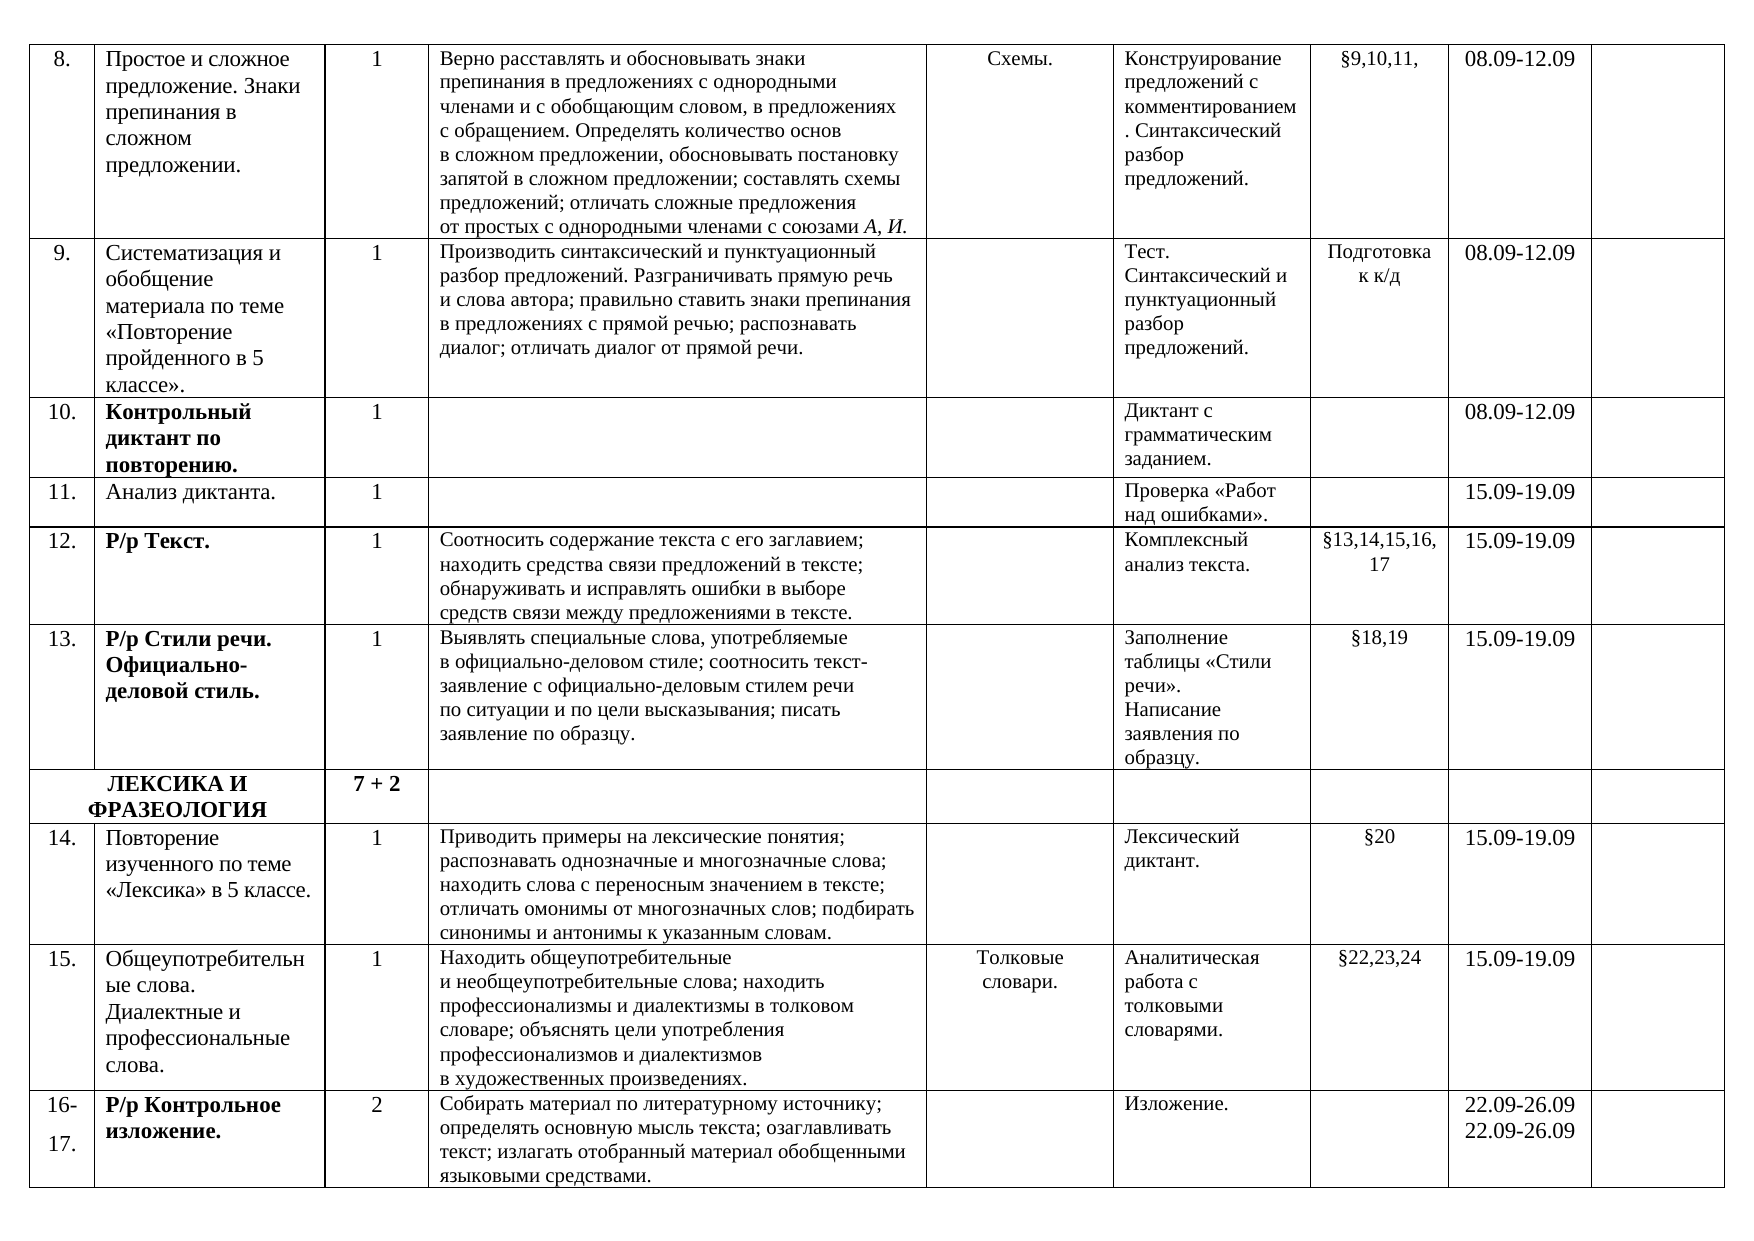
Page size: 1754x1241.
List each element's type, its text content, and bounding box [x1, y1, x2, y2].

table_cell 11. [30, 478, 94, 526]
table_cell Заполнение таблицы «Стили речи». Написание заявления по образцу. [1114, 625, 1310, 769]
table_cell Р/р Стили речи. Официально-деловой стиль. [95, 625, 324, 769]
table_cell Диктант с грамматическим заданием. [1114, 398, 1310, 477]
table_cell 7 + 2 [326, 770, 428, 823]
table_cell Собирать материал по литературному источнику; определять основную мысль текста; озаглавливать текст; излагать отобранный материал обобщенными языковыми средствами. [429, 1091, 926, 1187]
table_cell 16-17. [30, 1091, 94, 1187]
table_cell [927, 478, 1113, 526]
table_cell 12. [30, 528, 94, 624]
table_cell [1592, 239, 1724, 397]
table_cell §13,14,15,16,17 [1311, 528, 1448, 624]
table_cell [429, 398, 926, 477]
table_cell [1592, 528, 1724, 624]
table_cell [927, 625, 1113, 769]
table_cell Подготовка к к/д [1311, 239, 1448, 397]
table_cell Находить общеупотребительные и необщеупотребительные слова; находить профессионализмы и диалектизмы в толковом словаре; объяснять цели употребления профессионализмов и диалектизмов в художественных произведениях. [429, 945, 926, 1089]
table_cell Приводить примеры на лексические понятия; распознавать однозначные и многозначные слова; находить слова с переносным значением в тексте; отличать омонимы от многозначных слов; подбирать синонимы и антонимы к указанным словам. [429, 824, 926, 944]
table_cell §20 [1311, 824, 1448, 944]
table_cell [1311, 398, 1448, 477]
table_cell [1592, 1091, 1724, 1187]
table_cell 1 [326, 398, 428, 477]
table_cell 22.09-26.09 22.09-26.09 [1449, 1091, 1591, 1187]
table_cell 1 [326, 945, 428, 1089]
table_cell 9. [30, 239, 94, 397]
table_cell Систематизация и обобщение материала по теме «Повторение пройденного в 5 классе». [95, 239, 324, 397]
table_cell §9,10,11, [1311, 45, 1448, 238]
table_cell Простое и сложное предложение. Знаки препинания в сложном предложении. [95, 45, 324, 238]
table_cell 15. [30, 945, 94, 1089]
table_cell 15.09-19.09 [1449, 625, 1591, 769]
table_cell [927, 824, 1113, 944]
table_cell 15.09-19.09 [1449, 945, 1591, 1089]
table_cell Производить синтаксический и пунктуационный разбор предложений. Разграничивать прямую речь и слова автора; правильно ставить знаки препинания в предложениях с прямой речью; распознавать диалог; отличать диалог от прямой речи. [429, 239, 926, 397]
table_cell 1 [326, 239, 428, 397]
table_cell [1592, 770, 1724, 823]
table_cell 15.09-19.09 [1449, 824, 1591, 944]
table_cell 8. [30, 45, 94, 238]
table_cell 08.09-12.09 [1449, 239, 1591, 397]
table_cell Р/р Текст. [95, 528, 324, 624]
table_cell 1 [326, 478, 428, 526]
table_cell Аналитическая работа с толковыми словарями. [1114, 945, 1310, 1089]
table_cell Выявлять специальные слова, употребляемые в официально-деловом стиле; соотносить текст-заявление с официально-деловым стилем речи по ситуации и по цели высказывания; писать заявление по образцу. [429, 625, 926, 769]
table_cell [1592, 625, 1724, 769]
table_cell [927, 770, 1113, 823]
table_cell Р/р Контрольное изложение. [95, 1091, 324, 1187]
table_cell [1592, 398, 1724, 477]
table_cell [1311, 770, 1448, 823]
table_cell 1 [326, 528, 428, 624]
table_cell [927, 398, 1113, 477]
table_cell [1592, 945, 1724, 1089]
table_cell [1592, 478, 1724, 526]
table_cell Толковые словари. [927, 945, 1113, 1089]
table_cell Общеупотребительные слова. Диалектные и профессиональные слова. [95, 945, 324, 1089]
table_cell [1449, 770, 1591, 823]
table_cell [429, 770, 926, 823]
table_cell 15.09-19.09 [1449, 528, 1591, 624]
table_cell Конструирование предложений с комментированием. Синтаксический разбор предложений. [1114, 45, 1310, 238]
table_cell 1 [326, 625, 428, 769]
table_cell Анализ диктанта. [95, 478, 324, 526]
table_cell 08.09-12.09 [1449, 45, 1591, 238]
table_cell [1114, 770, 1310, 823]
table_cell Комплексный анализ текста. [1114, 528, 1310, 624]
table_cell 13. [30, 625, 94, 769]
table_cell Верно расставлять и обосновывать знаки препинания в предложениях с однородными членами и с обобщающим словом, в предложениях с обращением. Определять количество основ в сложном предложении, обосновывать постановку запятой в сложном предложении; составлять схемы предложений; отличать сложные предложения от простых с однородными членами с союзами А, И. [429, 45, 926, 238]
table_cell 08.09-12.09 [1449, 398, 1591, 477]
table_cell [1592, 45, 1724, 238]
table_cell Изложение. [1114, 1091, 1310, 1187]
table_cell 1 [326, 45, 428, 238]
table_cell [927, 239, 1113, 397]
table_cell 10. [30, 398, 94, 477]
table_cell [429, 478, 926, 526]
table_cell ЛЕКСИКА И ФРАЗЕОЛОГИЯ [30, 770, 324, 823]
table_cell Соотносить содержание текста с его заглавием; находить средства связи предложений в тексте; обнаруживать и исправлять ошибки в выборе средств связи между предложениями в тексте. [429, 528, 926, 624]
table_cell Проверка «Работ над ошибками». [1114, 478, 1310, 526]
table_cell 15.09-19.09 [1449, 478, 1591, 526]
table_cell Повторение изученного по теме «Лексика» в 5 классе. [95, 824, 324, 944]
table_cell [927, 528, 1113, 624]
table_cell Лексический диктант. [1114, 824, 1310, 944]
table_cell Тест. Синтаксический и пунктуационный разбор предложений. [1114, 239, 1310, 397]
table_cell 14. [30, 824, 94, 944]
table_cell Контрольный диктант по повторению. [95, 398, 324, 477]
table_cell §18,19 [1311, 625, 1448, 769]
table_cell §22,23,24 [1311, 945, 1448, 1089]
table_cell [1311, 1091, 1448, 1187]
table_cell [1592, 824, 1724, 944]
table_cell Схемы. [927, 45, 1113, 238]
table_cell 2 [326, 1091, 428, 1187]
table_cell 1 [326, 824, 428, 944]
table_cell [927, 1091, 1113, 1187]
table_cell [1311, 478, 1448, 526]
